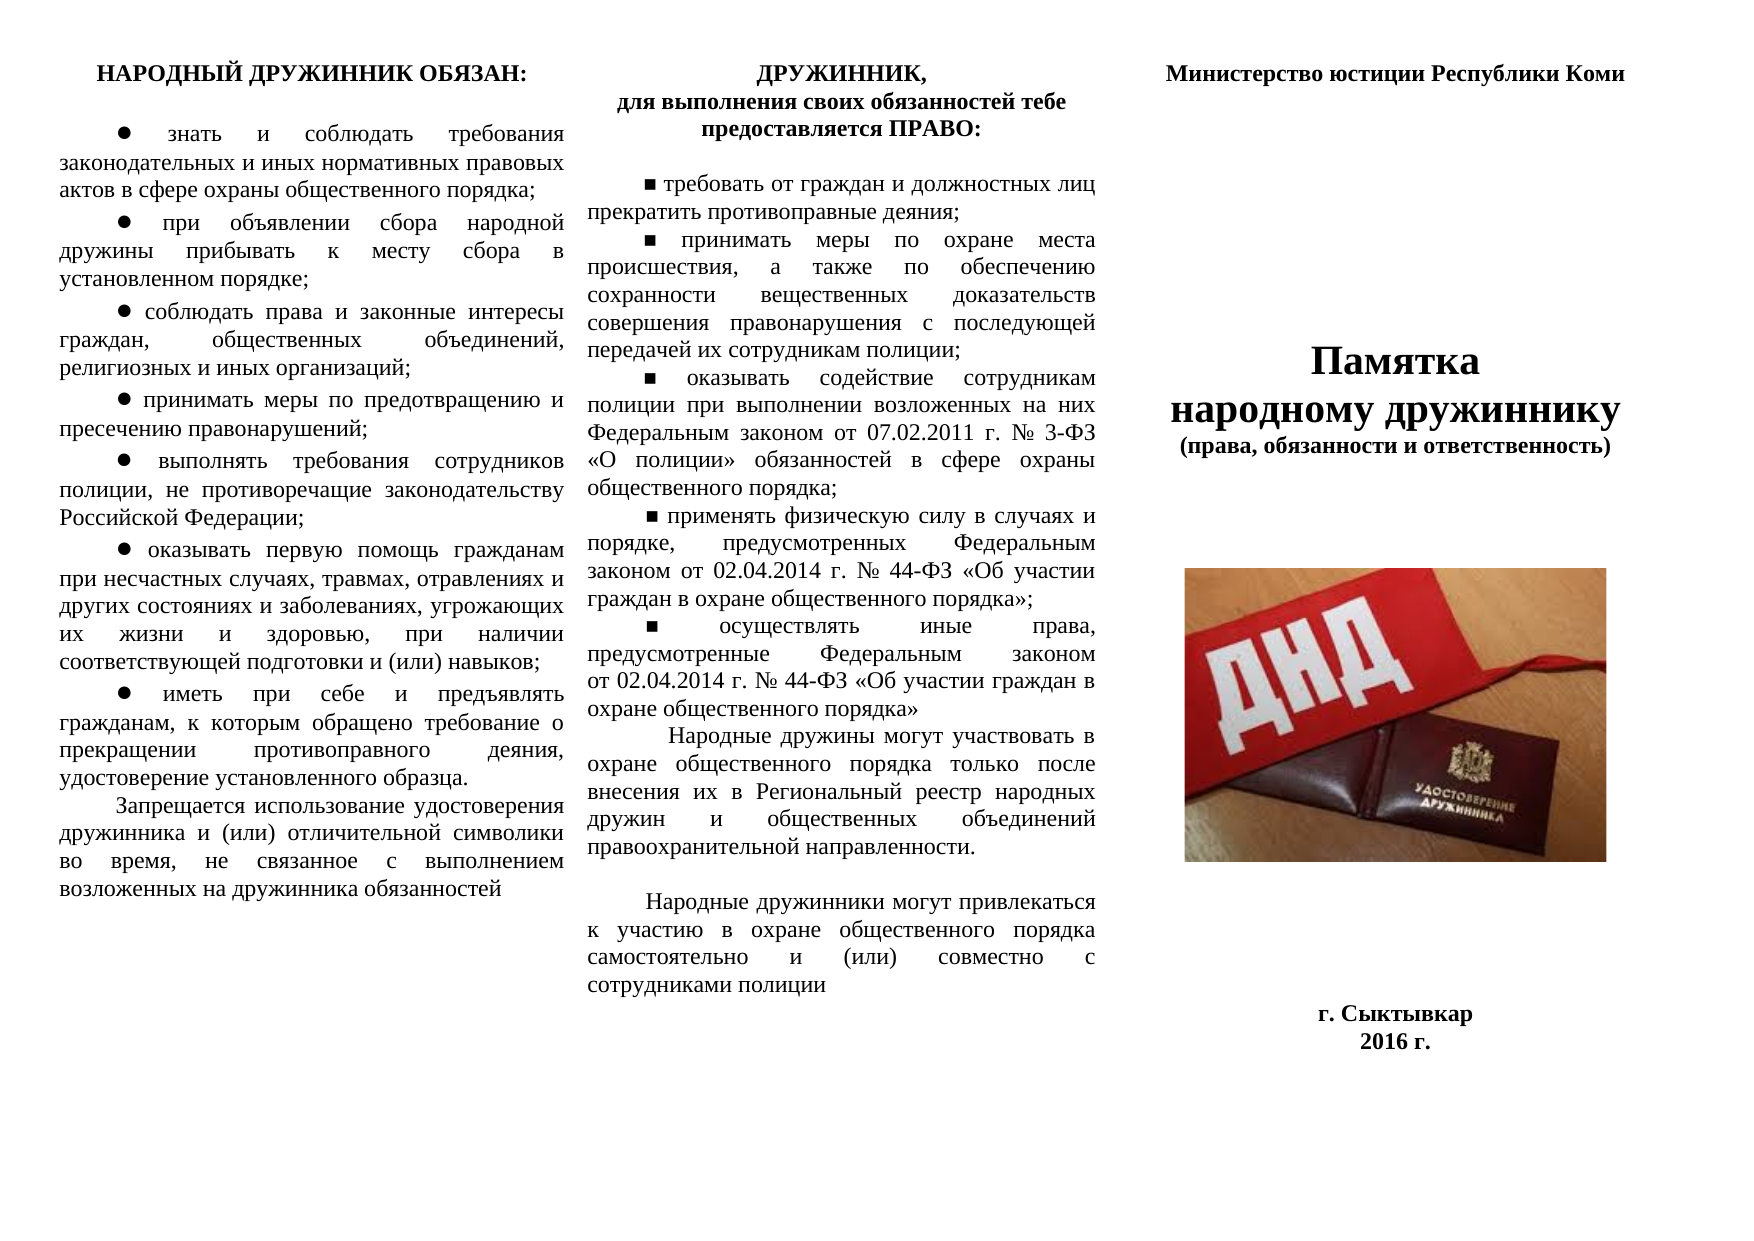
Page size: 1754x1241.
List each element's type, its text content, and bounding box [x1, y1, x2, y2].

table_header ДРУЖИННИК, для выполнения своих обязанностей тебе предоставляется ПРАВО: ■ требовать от граждан и должностных лиц прекратить противоправные деяния; ■ принимать меры по охране места происшествия, а также по обеспечению сохранности вещественных доказательств совершения правонарушения с последующей передачей их сотрудникам полиции; ■ оказывать содействие сотрудникам полиции при выполнении возложенных на них Федеральным законом от 07.02.2011 г. № 3-ФЗ «О полиции» обязанностей в сфере охраны общественного порядка; ■ применять физическую силу в случаях и порядке, предусмотренных Федеральным законом от 02.04.2014 г. № 44-ФЗ «Об участии граждан в охране общественного порядка»; ■ осуществлять иные права, предусмотренные Федеральным законом от 02.04.2014 г. № 44-ФЗ «Об участии граждан в охране общественного порядка» Народные дружины могут участвовать в охране общественного порядка только после внесения их в Региональный реестр народных дружин и общественных объединений правоохранительной направленности. Народные дружинники могут привлекаться к участию в охране общественного порядка самостоятельно и (или) совместно с сотрудниками полиции [576, 59, 1107, 1083]
table_header Министерство юстиции Республики Коми Памятка народному дружиннику (права, обязанности и ответственность) г. Сыктывкар 2016 г. [1108, 59, 1683, 1083]
picture [1184, 568, 1607, 862]
table_header НАРОДНЫЙ ДРУЖИННИК ОБЯЗАН: ● знать и соблюдать требования законодательных и иных нормативных правовых актов в сфере охраны общественного порядка; ● при объявлении сбора народной дружины прибывать к месту сбора в установленном порядке; ● соблюдать права и законные интересы граждан, общественных объединений, религиозных и иных организаций; ● принимать меры по предотвращению и пресечению правонарушений; ● выполнять требования сотрудников полиции, не противоречащие законодательству Российской Федерации; ● оказывать первую помощь гражданам при несчастных случаях, травмах, отравлениях и других состояниях и заболеваниях, угрожающих их жизни и здоровью, при наличии соответствующей подготовки и (или) навыков; ● иметь при себе и предъявлять гражданам, к которым обращено требование о прекращении противоправного деяния, удостоверение установленного образца. Запрещается использование удостоверения дружинника и (или) отличительной символики во время, не связанное с выполнением возложенных на дружинника обязанностей [48, 59, 576, 1083]
